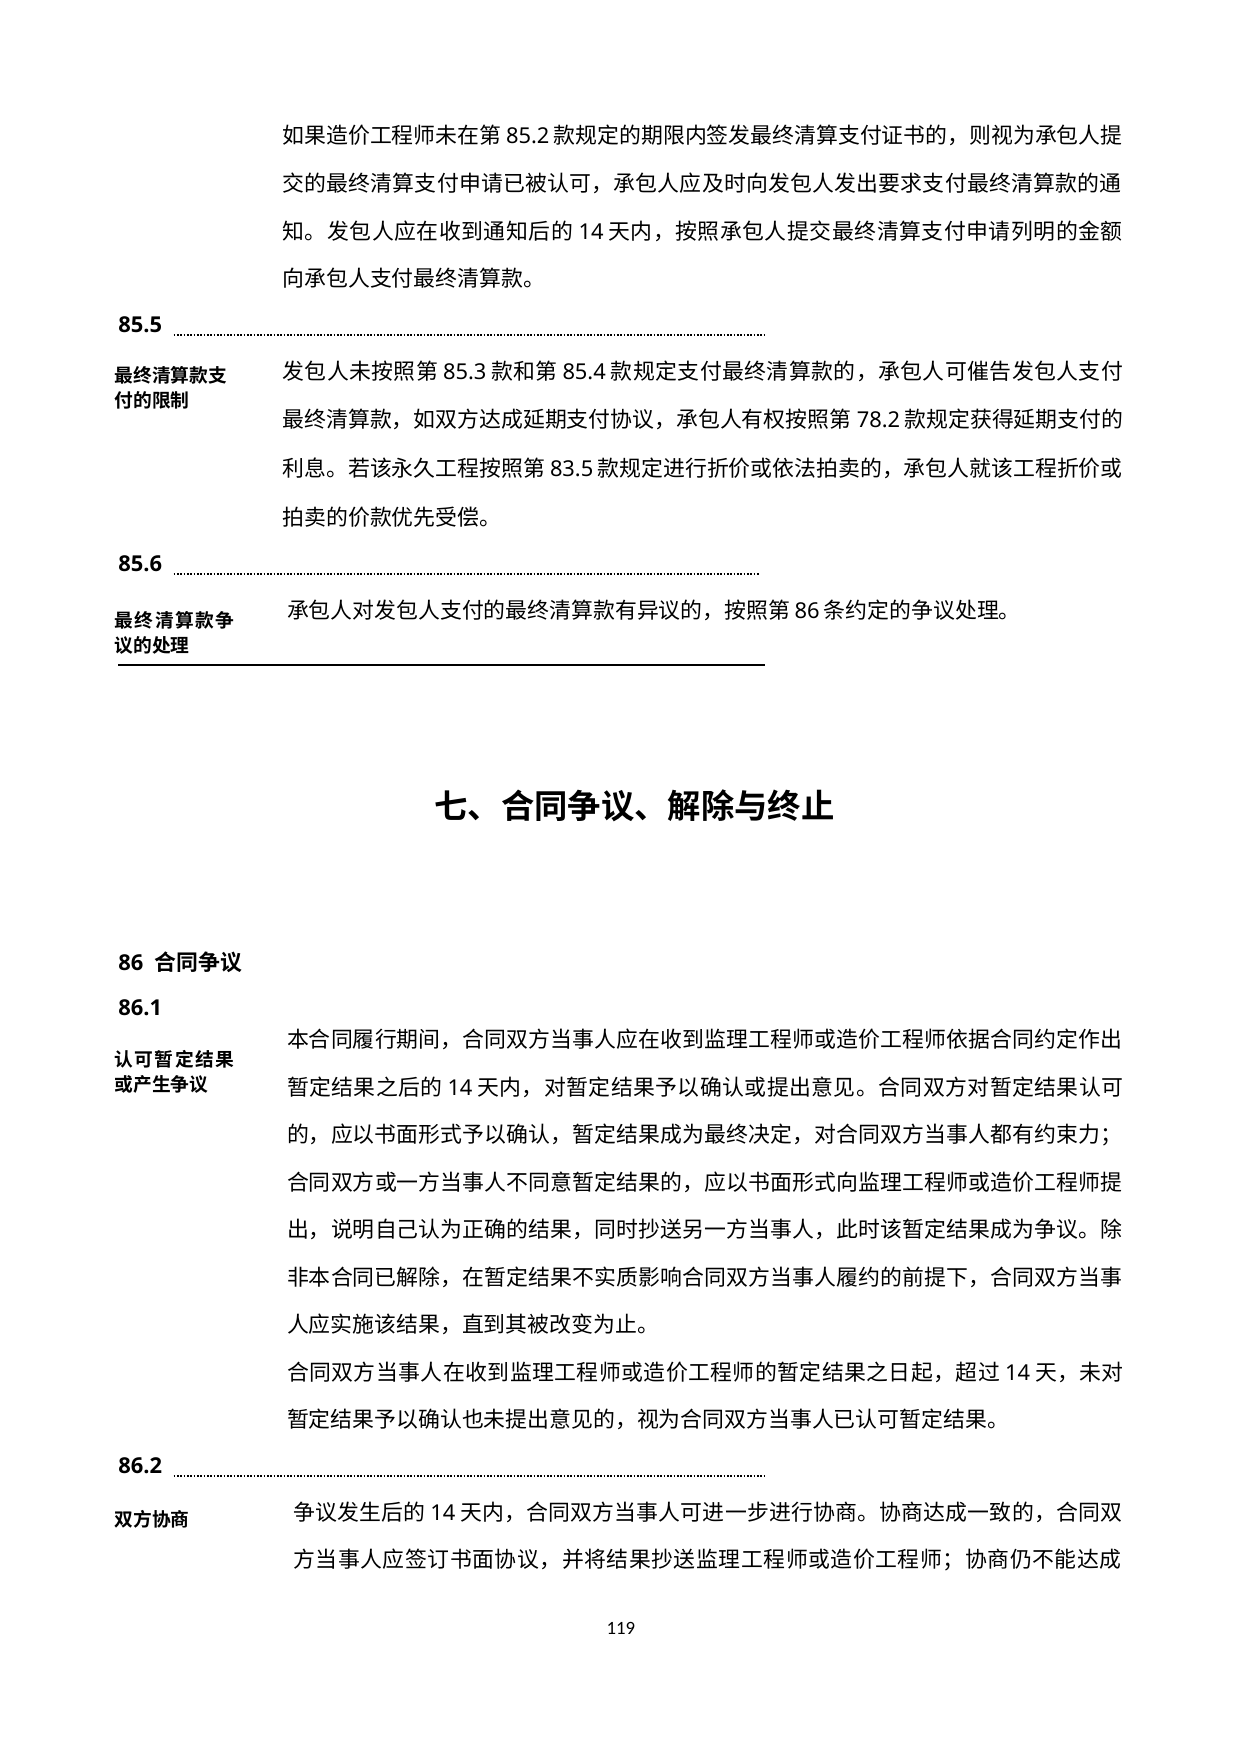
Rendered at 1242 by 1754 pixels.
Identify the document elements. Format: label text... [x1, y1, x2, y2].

text 合同双方当事人在收到监理工程师或造价工程师的暂定结果之日起，超过14天，未对暂定结果予以确认也未提出意见的，视为合同双方当事人已认可暂定结果。 [287, 1355, 1123, 1434]
text 发包人未按照第85.3款和第85.4款规定支付最终清算款的，承包人可催告发包人支付最终清算款，如双方达成延期支付协议，承包人有权按照第78.2款规定获得延期支付的利息。若该永久工程按照第83.5款规定进行折价或依法拍卖的，承包人就该工程折价或拍卖的价款优先受偿。 [282, 353, 1123, 532]
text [293, 1494, 1123, 1574]
text 85.5 [118, 309, 1123, 338]
text 承包人对发包人支付的最终清算款有异议的，按照第86条约定的争议处理。 [287, 593, 1123, 625]
text 86 合同争议 [118, 945, 1148, 977]
text 86.2 [118, 1450, 1123, 1480]
text 本合同履行期间，合同双方当事人应在收到监理工程师或造价工程师依据合同约定作出暂定结果之后的14天内，对暂定结果予以确认或提出意见。合同双方对暂定结果认可的，应以书面形式予以确认，暂定结果成为最终决定，对合同双方当事人都有约束力；合同双方或一方当事人不同意暂定结果的，应以书面形式向监理工程师或造价工程师提出，说明自己认为正确的结果，同时抄送另一方当事人，此时该暂定结果成为争议。除非本合同已解除，在暂定结果不实质影响合同双方当事人履约的前提下，合同双方当事人应实施该结果，直到其被改变为止。 [287, 1022, 1123, 1339]
text 85.6 [118, 548, 1123, 578]
text 七、合同争议、解除与终止 [118, 779, 1123, 828]
text 如果造价工程师未在第85.2款规定的期限内签发最终清算支付证书的，则视为承包人提交的最终清算支付申请已被认可，承包人应及时向发包人发出要求支付最终清算款的通知。发包人应在收到通知后的14天内，按照承包人提交最终清算支付申请列明的金额向承包人支付最终清算款。 [282, 118, 1123, 293]
text 86.1 [118, 992, 1123, 1022]
